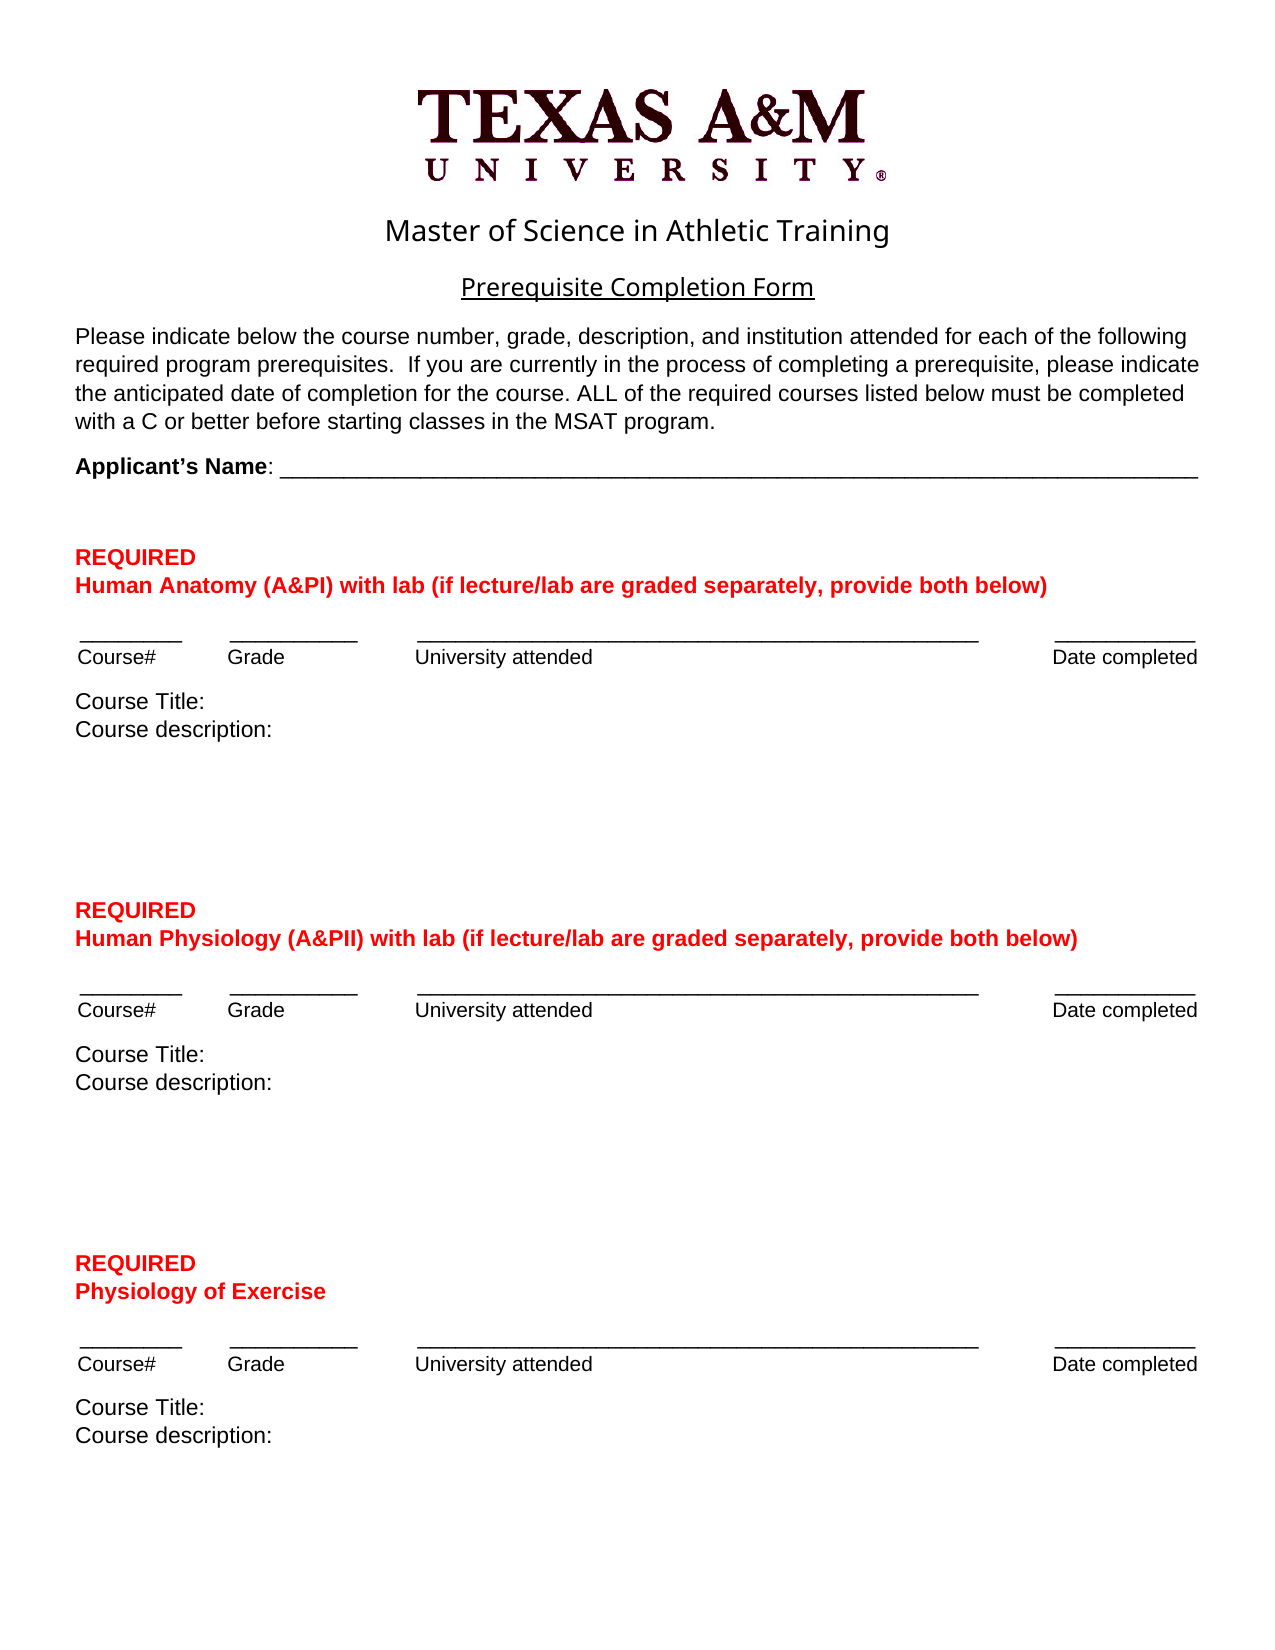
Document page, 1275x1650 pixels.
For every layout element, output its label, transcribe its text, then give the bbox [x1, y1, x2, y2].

text Course Title: Course description: [75, 1394, 1200, 1449]
text REQUIRED Human Physiology (A&PII) with lab (if lecture/lab are graded separately, provide both below) [75, 897, 1200, 951]
text Applicant’s Name: ________________________________________________________________________ [75, 453, 1200, 479]
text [75, 1323, 1200, 1375]
text REQUIRED Physiology of Exercise [75, 1250, 1200, 1304]
text Course Title: Course description: [75, 688, 1200, 742]
text Course Title: Course description: [75, 1041, 1200, 1096]
text REQUIRED Human Anatomy (A&PI) with lab (if lecture/lab are graded separately, provide both below) [75, 543, 1200, 598]
text Please indicate below the course number, grade, description, and institution attended for each of the following required program prerequisites. If you are currently in the process of completing a prerequisite, please indicate the anticipated date of completion for the course. ALL of the required courses listed below must be completed with a C or better before starting classes in the MSAT program. [75, 323, 1200, 434]
text Master of Science in Athletic Training [75, 210, 1200, 249]
text Prerequisite Completion Form [75, 269, 1200, 303]
text ________ __________ ____________________________________________ ___________ Course# Grade University attended Date completed [75, 970, 1200, 1022]
text ________ __________ ____________________________________________ ___________ Course# Grade University attended Date completed [75, 617, 1200, 669]
picture [371, 75, 904, 191]
